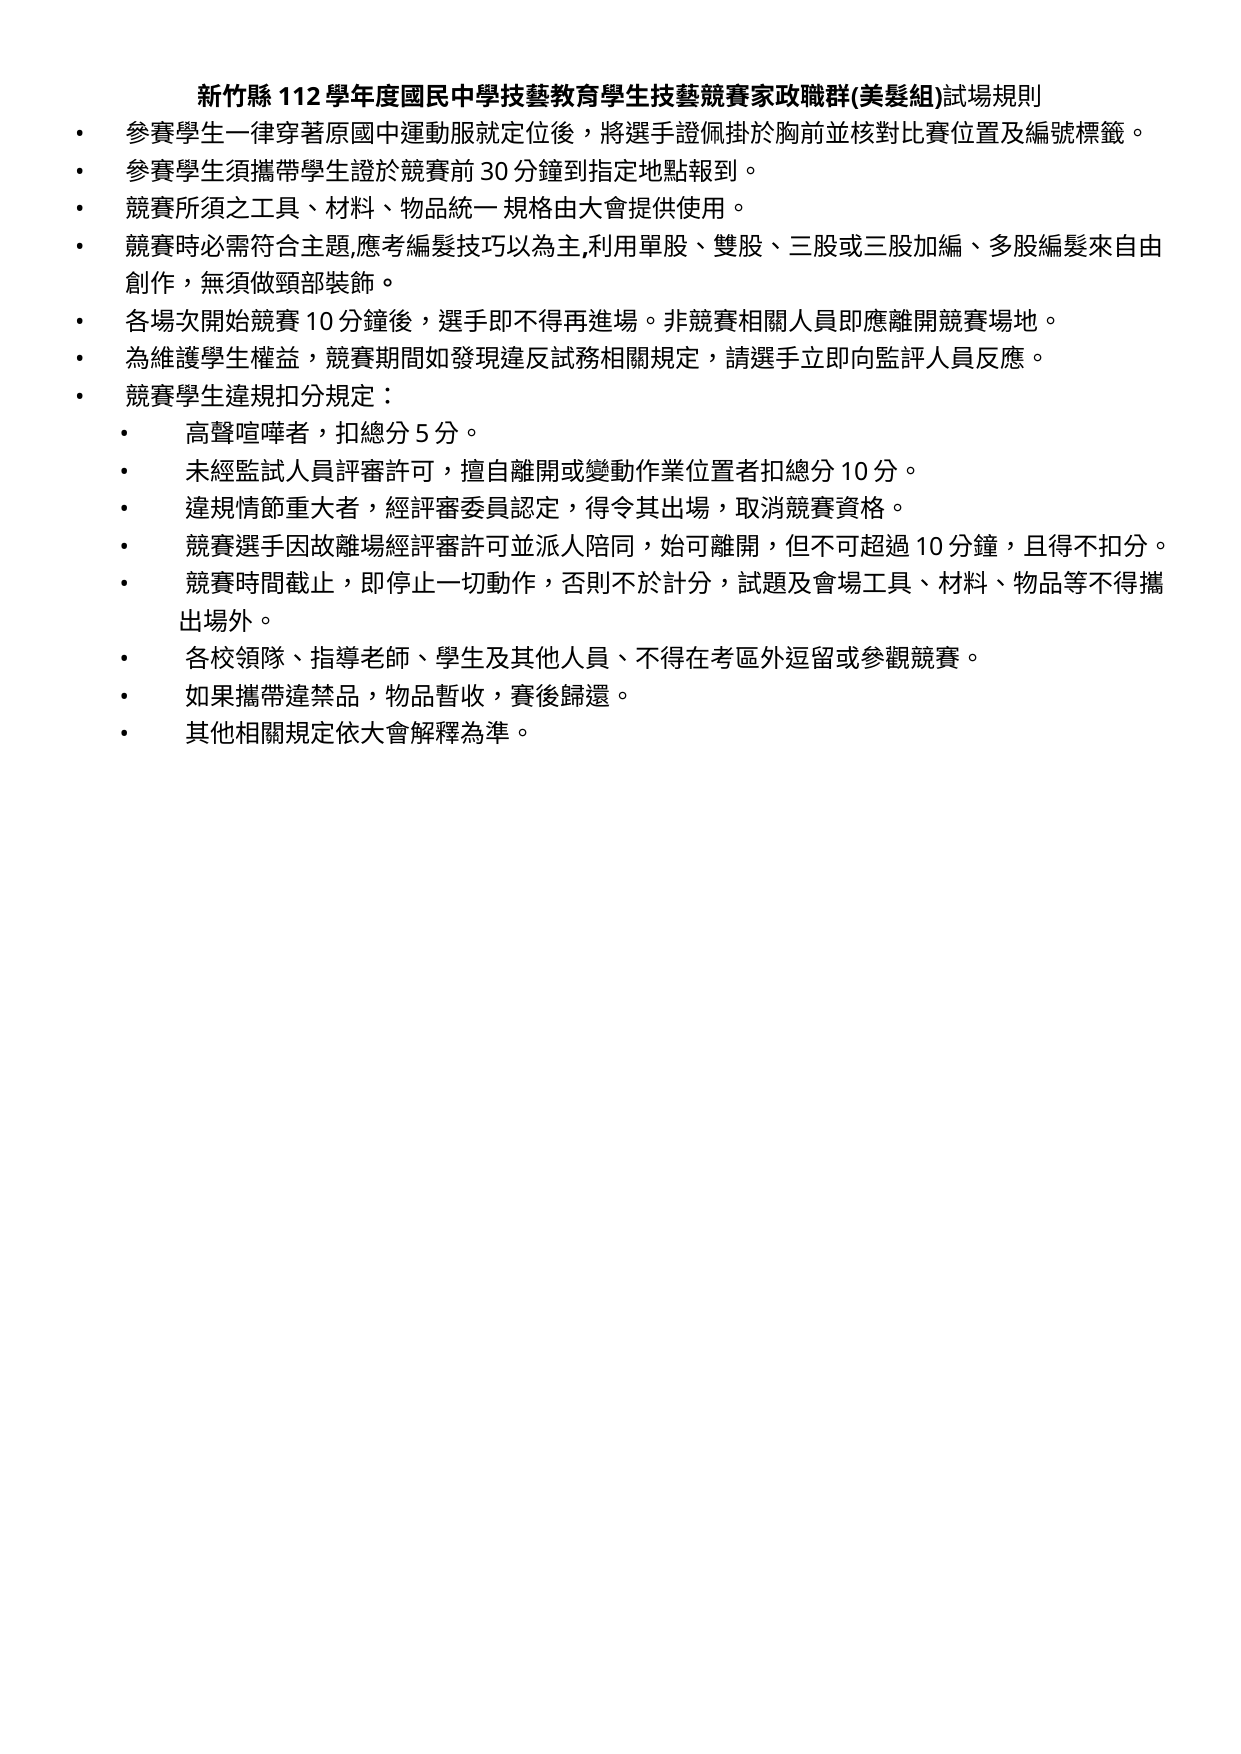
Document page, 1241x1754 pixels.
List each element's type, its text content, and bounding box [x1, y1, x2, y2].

list 如果攜帶違禁品，物品暫收，賽後歸還。 [119, 675, 1165, 713]
list 競賽選手因故離場經評審許可並派人陪同，始可離開，但不可超過10分鐘，且得不扣分。 [119, 525, 1165, 563]
list 未經監試人員評審許可，擅自離開或變動作業位置者扣總分10分。 [119, 450, 1165, 488]
list 竸賽時必需符合主題,應考編髮技巧以為主,利用單股、雙股、三股或三股加編、多股編髮來自由創作，無須做頸部裝飾。 [75, 225, 1165, 300]
list 競賽學生違規扣分規定： [75, 375, 1165, 413]
text 新竹縣112學年度國民中學技藝教育學生技藝競賽家政職群(美髮組)試場規則 [75, 75, 1165, 113]
list 參賽學生須攜帶學生證於競賽前30分鐘到指定地點報到。 [75, 150, 1165, 188]
list 競賽所須之工具、材料、物品統一 規格由大會提供使用。 [75, 188, 1165, 225]
list 競賽時間截止，即停止一切動作，否則不於計分，試題及會場工具、材料、物品等不得攜出場外。 [119, 563, 1165, 638]
list 為維護學生權益，競賽期間如發現違反試務相關規定，請選手立即向監評人員反應。 [75, 338, 1165, 375]
list 各場次開始競賽10分鐘後，選手即不得再進場。非競賽相關人員即應離開競賽場地。 [75, 300, 1165, 338]
list 參賽學生一律穿著原國中運動服就定位後，將選手證佩掛於胸前並核對比賽位置及編號標籤。 [75, 113, 1165, 150]
list 其他相關規定依大會解釋為準。 [119, 713, 1165, 750]
list 高聲喧嘩者，扣總分5分。 [119, 413, 1165, 450]
list 各校領隊、指導老師、學生及其他人員、不得在考區外逗留或參觀競賽。 [119, 638, 1165, 675]
list 違規情節重大者，經評審委員認定，得令其出場，取消競賽資格。 [119, 488, 1165, 525]
